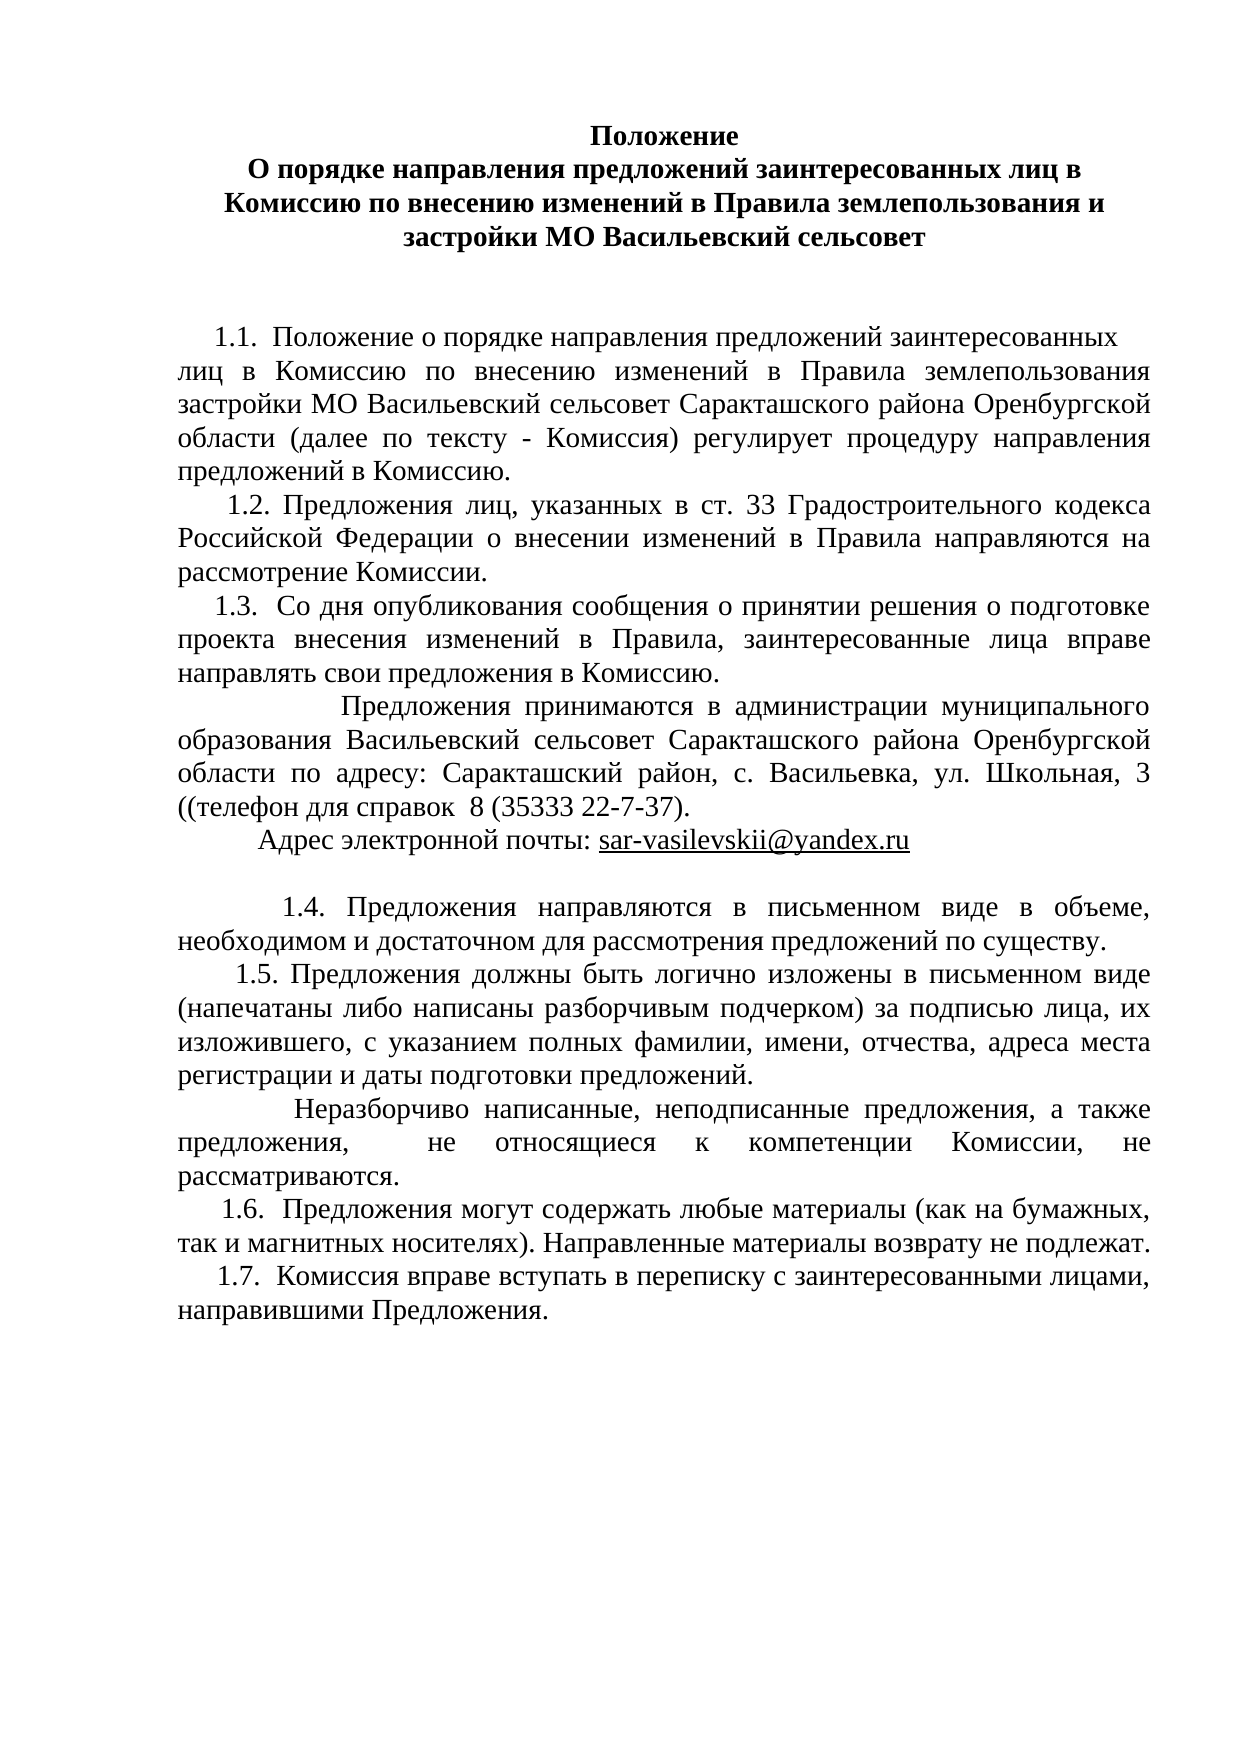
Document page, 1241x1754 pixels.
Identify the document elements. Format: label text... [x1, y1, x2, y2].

text 1.5. Предложения должны быть логично изложены в письменном виде (напечатаны либо написаны разборчивым подчерком) за подписью лица, их изложившего, с указанием полных фамилии, имени, отчества, адреса места регистрации и даты подготовки предложений. [177, 957, 1152, 1091]
text 1.2. Предложения лиц, указанных в ст. 33 Градостроительного кодекса Российской Федерации о внесении изменений в Правила направляются на рассмотрение Комиссии. [177, 487, 1152, 588]
text 1.1. Положение о порядке направления предложений заинтересованных [177, 319, 1152, 353]
text Неразборчиво написанные, неподписанные предложения, а также предложения, не относящиеся к компетенции Комиссии, не рассматриваются. [177, 1091, 1152, 1191]
text 1.7. Комиссия вправе вступать в переписку с заинтересованными лицами, направившими Предложения. [177, 1258, 1152, 1326]
text 1.3. Со дня опубликования сообщения о принятии решения о подготовке проекта внесения изменений в Правила, заинтересованные лица вправе направлять свои предложения в Комиссию. [177, 588, 1152, 688]
text Адрес электронной почты: sar-vasilevskii@yandex.ru [177, 822, 1152, 856]
text Положение [177, 118, 1152, 152]
text лиц в Комиссию по внесению изменений в Правила землепользования застройки МО Васильевский сельсовет Саракташского района Оренбургской области (далее по тексту - Комиссия) регулирует процедуру направления предложений в Комиссию. [177, 353, 1152, 487]
text 1.4. Предложения направляются в письменном виде в объеме, необходимом и достаточном для рассмотрения предложений по существу. [177, 889, 1152, 957]
text Предложения принимаются в администрации муниципального образования Васильевский сельсовет Саракташского района Оренбургской области по адресу: Саракташский район, с. Васильевка, ул. Школьная, 3 ((телефон для справок 8 (35333 22-7-37). [177, 688, 1152, 822]
text О порядке направления предложений заинтересованных лиц в Комиссию по внесению изменений в Правила землепользования и застройки МО Васильевский сельсовет [177, 152, 1152, 252]
text 1.6. Предложения могут содержать любые материалы (как на бумажных, так и магнитных носителях). Направленные материалы возврату не подлежат. [177, 1191, 1152, 1258]
